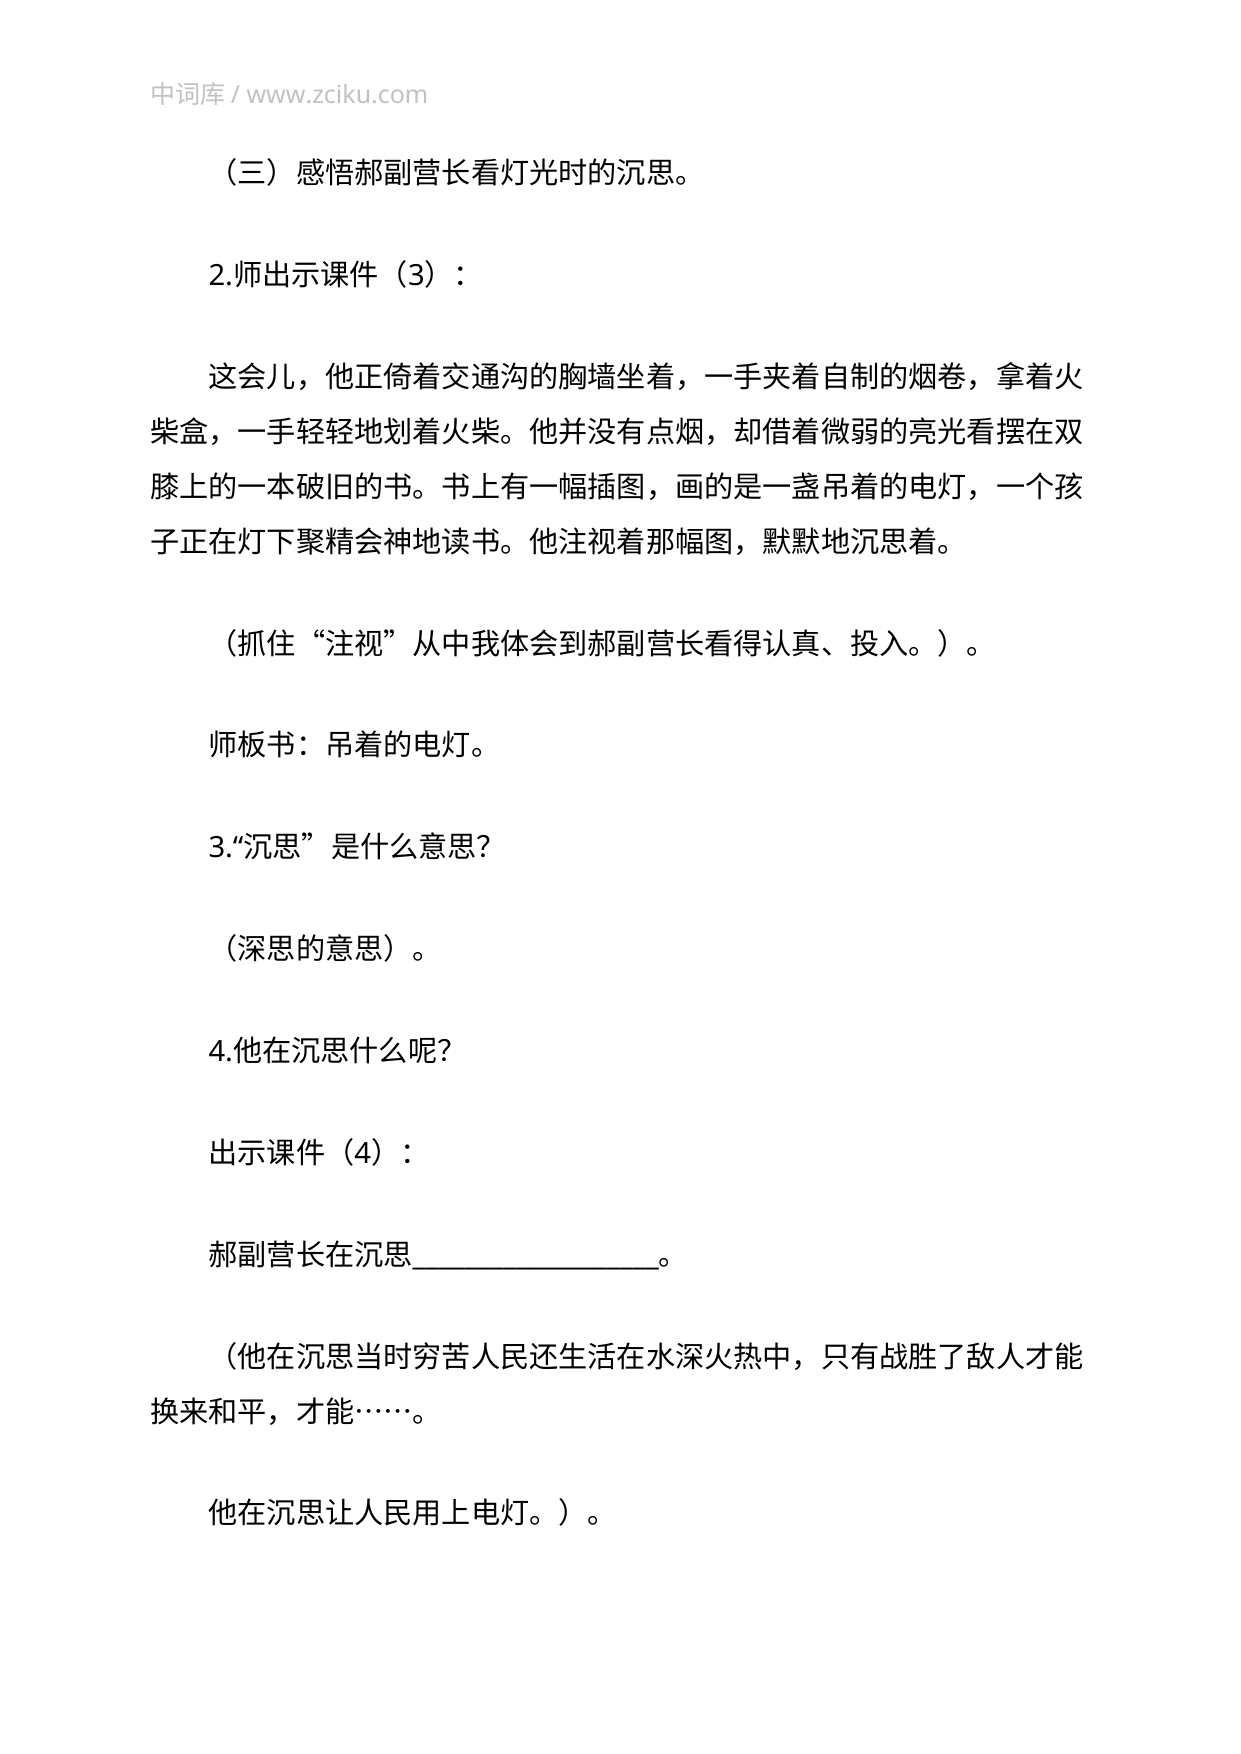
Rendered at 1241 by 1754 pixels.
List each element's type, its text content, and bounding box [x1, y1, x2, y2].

text 3.“沉思”是什么意思？ [150, 824, 1090, 866]
text （深思的意思）。 [150, 926, 1090, 968]
text 4.他在沉思什么呢？ [150, 1027, 1090, 1070]
text （三）感悟郝副营长看灯光时的沉思。 [150, 150, 1090, 192]
text （他在沉思当时穷苦人民还生活在水深火热中，只有战胜了敌人才能换来和平，才能……。 [150, 1333, 1090, 1431]
text 这会儿，他正倚着交通沟的胸墙坐着，一手夹着自制的烟卷，拿着火柴盒，一手轻轻地划着火柴。他并没有点烟，却借着微弱的亮光看摆在双膝上的一本破旧的书。书上有一幅插图，画的是一盏吊着的电灯，一个孩子正在灯下聚精会神地读书。他注视着那幅图，默默地沉思着。 [150, 354, 1090, 561]
text 出示课件（4）： [150, 1129, 1090, 1172]
text （抓住“注视”从中我体会到郝副营长看得认真、投入。）。 [150, 620, 1090, 662]
text 他在沉思让人民用上电灯。）。 [150, 1490, 1090, 1532]
text 师板书：吊着的电灯。 [150, 722, 1090, 764]
text 2.师出示课件（3）： [150, 252, 1090, 294]
text 郝副营长在沉思___________________。 [150, 1231, 1090, 1274]
